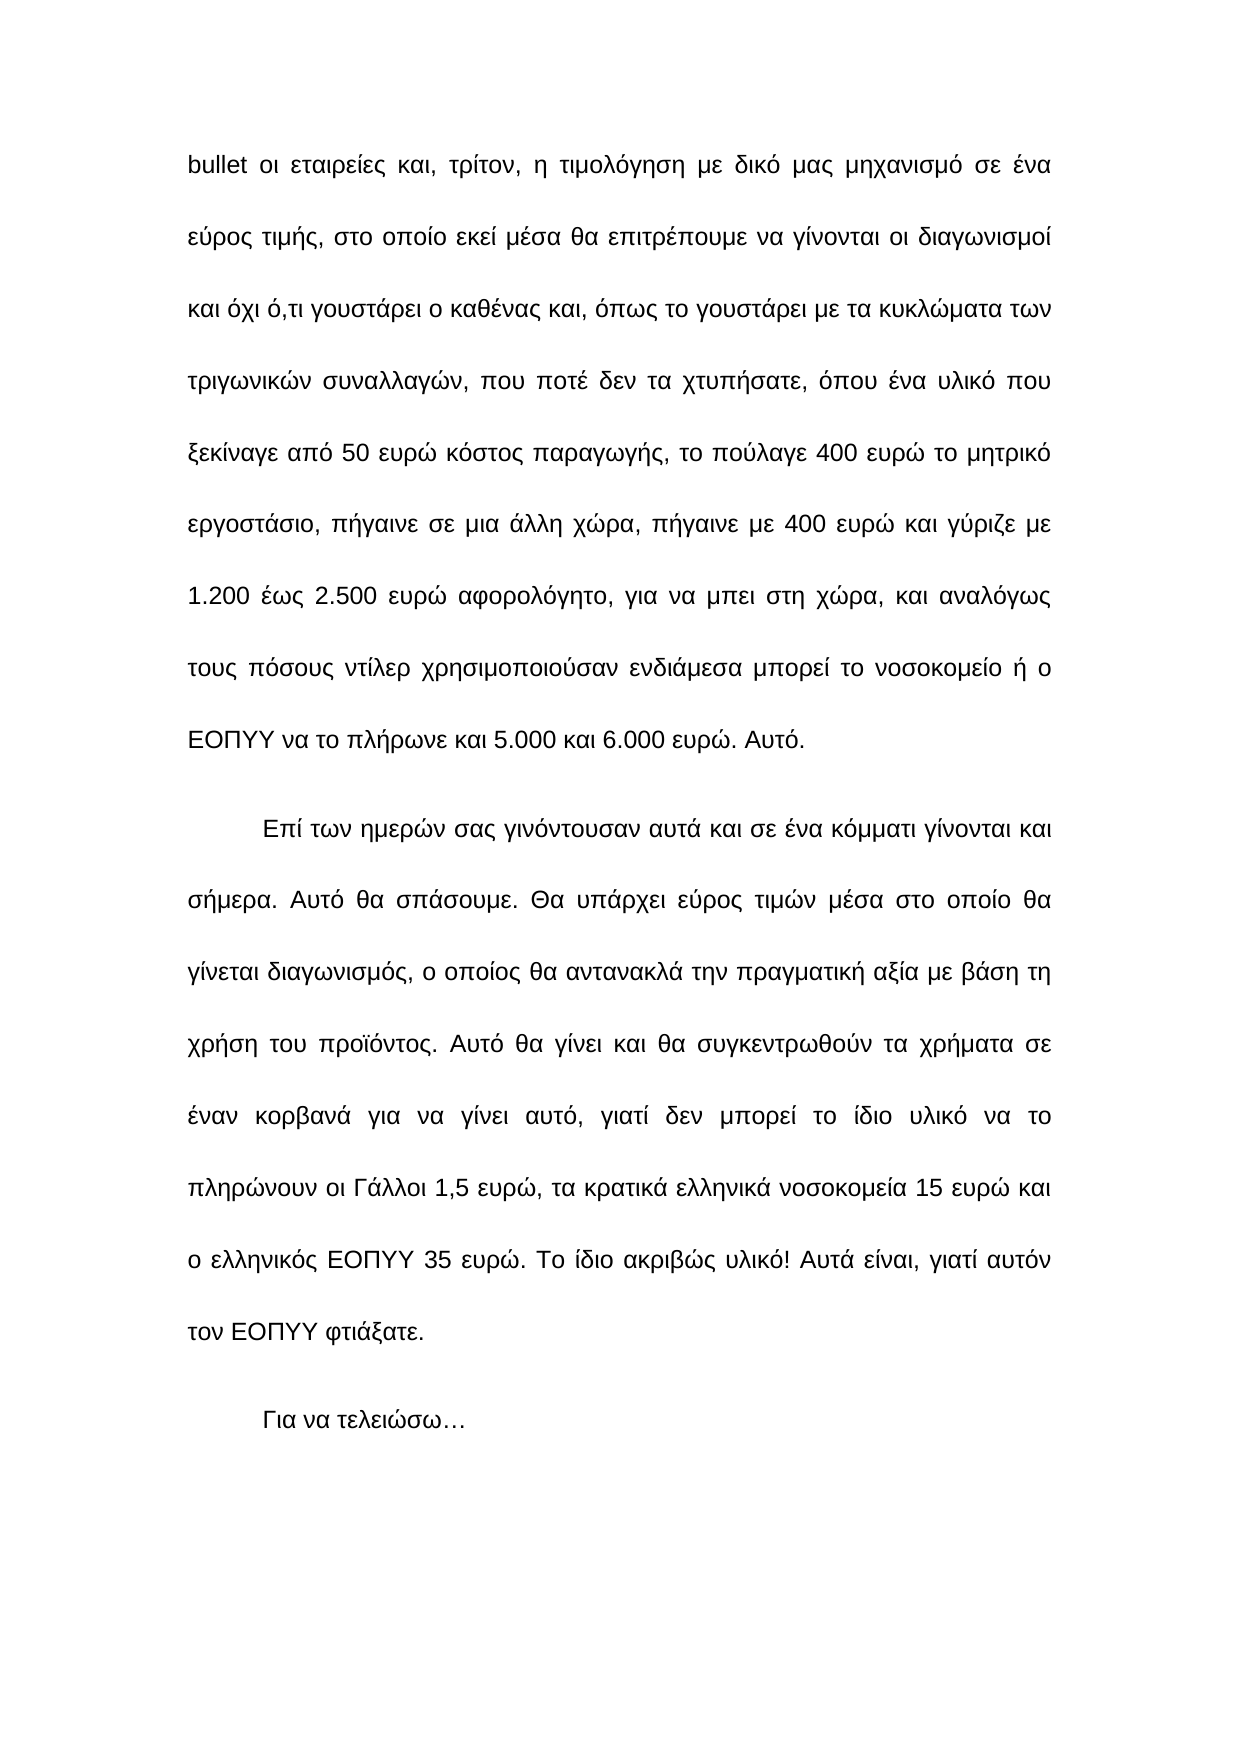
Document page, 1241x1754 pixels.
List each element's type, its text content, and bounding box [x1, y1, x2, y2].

text Επί των ημερών σας γινόντουσαν αυτά και σε ένα κόμματι γίνονται και σήμερα. Αυτό θα σπάσουμε. Θα υπάρχει εύρος τιμών μέσα στο οποίο θα γίνεται διαγωνισμός, ο οποίος θα αντανακλά την πραγματική αξία με βάση τη χρήση του προϊόντος. Αυτό θα γίνει και θα συγκεντρωθούν τα χρήματα σε έναν κορβανά για να γίνει αυτό, γιατί δεν μπορεί το ίδιο υλικό να το πληρώνουν οι Γάλλοι 1,5 ευρώ, τα κρατικά ελληνικά νοσοκομεία 15 ευρώ και ο ελληνικός ΕΟΠΥΥ 35 ευρώ. Το ίδιο ακριβώς υλικό! Αυτά είναι, γιατί αυτόν τον ΕΟΠΥΥ φτιάξατε. [187, 813, 1053, 1345]
text Για να τελειώσω… [187, 1405, 1053, 1434]
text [187, 150, 1053, 754]
